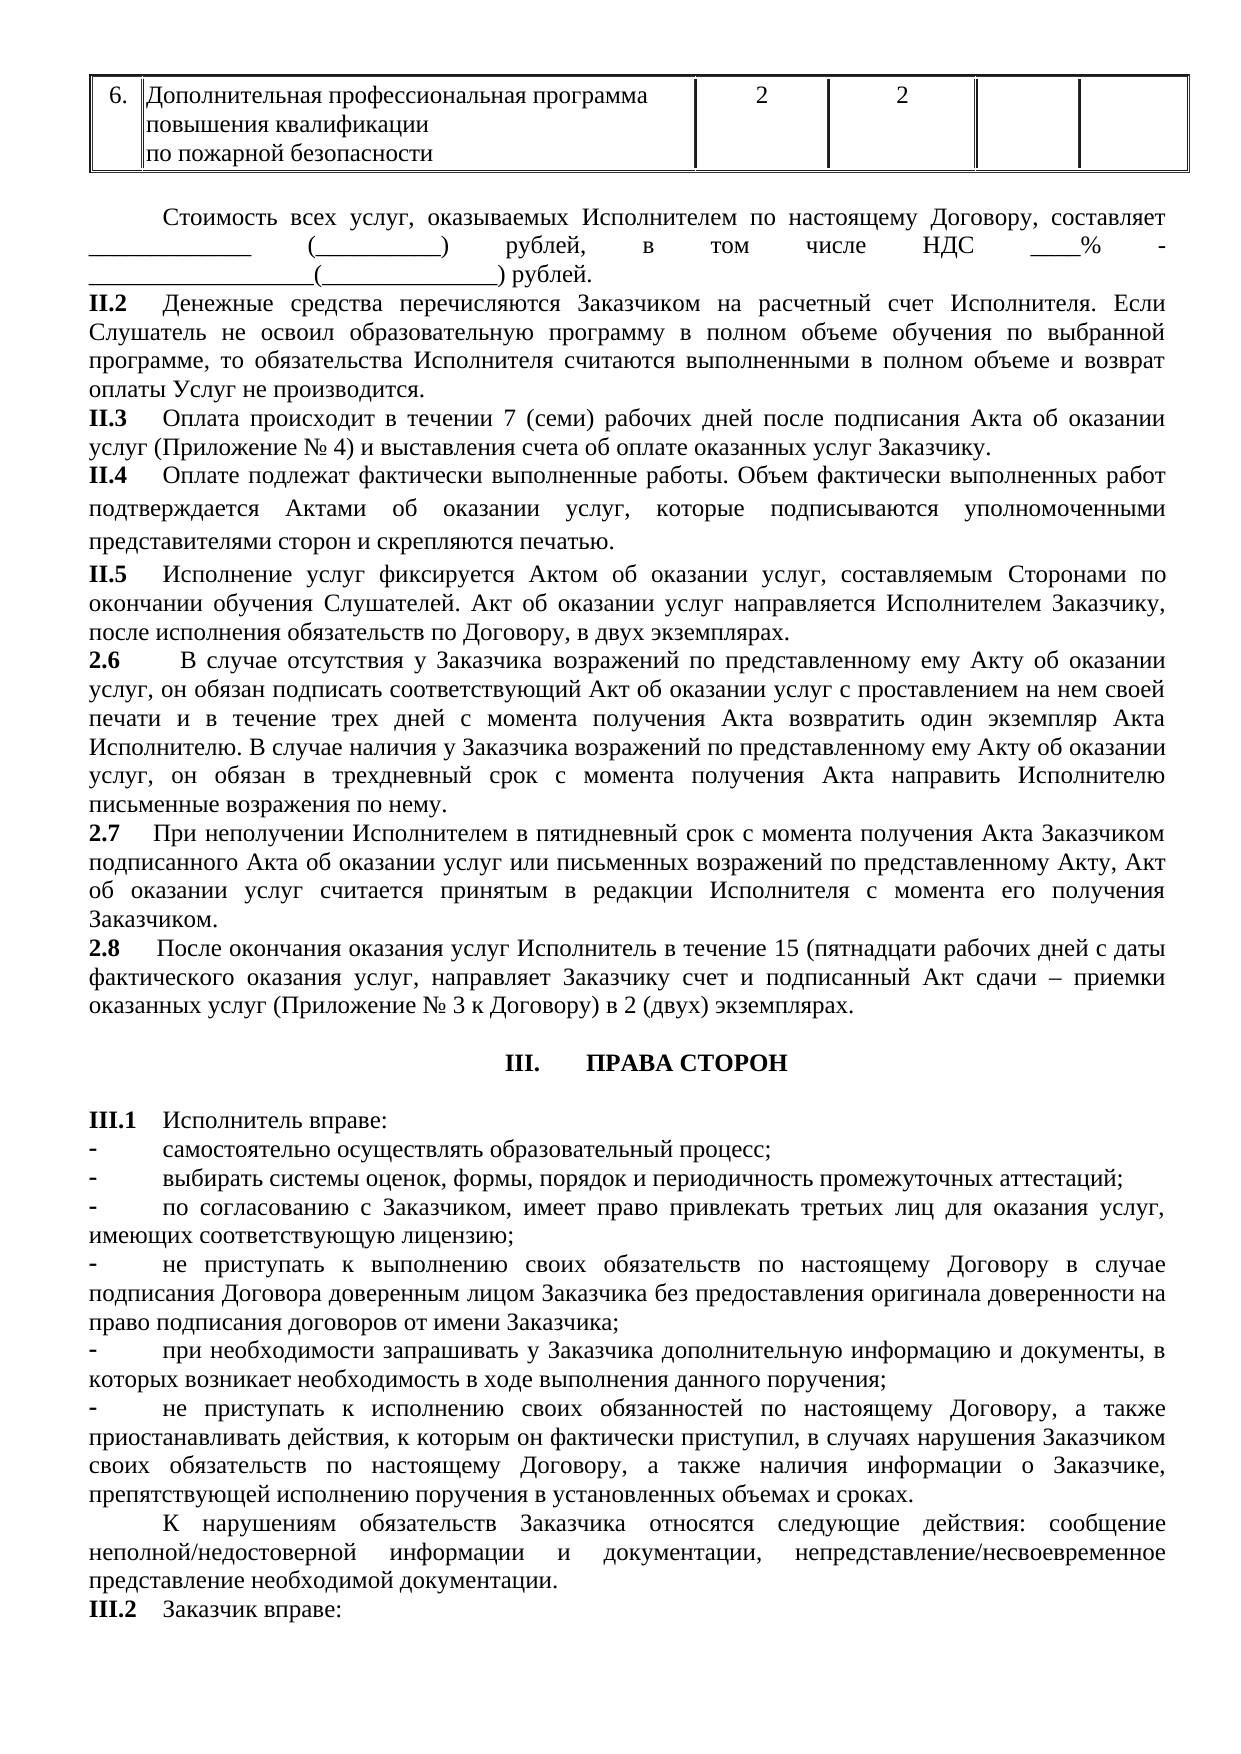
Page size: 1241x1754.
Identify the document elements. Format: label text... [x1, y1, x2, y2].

list при необходимости запрашивать у Заказчика дополнительную информацию и документы, в которых возникает необходимость в ходе выполнения данного поручения; [89, 1336, 1167, 1393]
table_cell [1079, 77, 1187, 169]
list К нарушениям обязательств Заказчика относятся следующие действия: сообщение неполной/недостоверной информации и документации, непредставление/несвоевременное представление необходимой документации. [89, 1508, 1167, 1594]
list Денежные средства перечисляются Заказчиком на расчетный счет Исполнителя. Если Слушатель не освоил образовательную программу в полном объеме обучения по выбранной программе, то обязательства Исполнителя считаются выполненными в полном объеме и возврат оплаты Услуг не производится. [89, 288, 1167, 403]
table_cell [976, 77, 1079, 169]
table_cell [93, 77, 143, 169]
list Оплата происходит в течении 7 (семи) рабочих дней после подписания Акта об оказании услуг (Приложение № 4) и выставления счета об оплате оказанных услуг Заказчику. [89, 403, 1167, 460]
table_cell 2 [828, 76, 976, 169]
list Исполнение услуг фиксируется Актом об оказании услуг, составляемым Сторонами по окончании обучения Слушателей. Акт об оказании услуг направляется Исполнителем Заказчику, после исполнения обязательств по Договору, в двух экземплярах. [89, 559, 1167, 646]
list самостоятельно осуществлять образовательный процесс; [89, 1134, 1167, 1163]
list Стоимость всех услуг, оказываемых Исполнителем по настоящему Договору, составляет _____________ (__________) рублей, в том числе НДС ____% - __________________(______________) рублей. [89, 202, 1167, 288]
list ПРАВА СТОРОН [126, 1048, 1167, 1077]
list Заказчик вправе: [89, 1594, 1167, 1623]
list Исполнитель вправе: [89, 1106, 1167, 1134]
text 2.6 В случае отсутствия у Заказчика возражений по представленному ему Акту об оказании услуг, он обязан подписать соответствующий Акт об оказании услуг с проставлением на нем своей печати и в течение трех дней с момента получения Акта возвратить один экземпляр Акта Исполнителю. В случае наличия у Заказчика возражений по представленному ему Акту об оказании услуг, он обязан в трехдневный срок с момента получения Акта направить Исполнителю письменные возражения по нему. [89, 646, 1167, 818]
table_cell Дополнительная профессиональная программа повышения квалификации по пожарной безопасности [143, 77, 695, 169]
text 2.8 После окончания оказания услуг Исполнитель в течение 15 (пятнадцати рабочих дней с даты фактического оказания услуг, направляет Заказчику счет и подписанный Акт сдачи – приемки оказанных услуг (Приложение № 3 к Договору) в 2 (двух) экземплярах. [89, 933, 1167, 1019]
list Оплате подлежат фактически выполненные работы. Объем фактически выполненных работ подтверждается Актами об оказании услуг, которые подписываются уполномоченными представителями сторон и скрепляются печатью. [89, 460, 1167, 555]
list не приступать к исполнению своих обязанностей по настоящему Договору, а также приостанавливать действия, к которым он фактически приступил, в случаях нарушения Заказчиком своих обязательств по настоящему Договору, а также наличия информации о Заказчике, препятствующей исполнению поручения в установленных объемах и сроках. [89, 1393, 1167, 1508]
text 2.7 При неполучении Исполнителем в пятидневный срок с момента получения Акта Заказчиком подписанного Акта об оказании услуг или письменных возражений по представленному Акту, Акт об оказании услуг считается принятым в редакции Исполнителя с момента его получения Заказчиком. [89, 818, 1167, 933]
list выбирать системы оценок, формы, порядок и периодичность промежуточных аттестаций; [89, 1163, 1167, 1192]
table_cell 2 [695, 77, 828, 169]
list не приступать к выполнению своих обязательств по настоящему Договору в случае подписания Договора доверенным лицом Заказчика без предоставления оригинала доверенности на право подписания договоров от имени Заказчика; [89, 1249, 1167, 1336]
list по согласованию с Заказчиком, имеет право привлекать третьих лиц для оказания услуг, имеющих соответствующую лицензию; [89, 1192, 1167, 1249]
